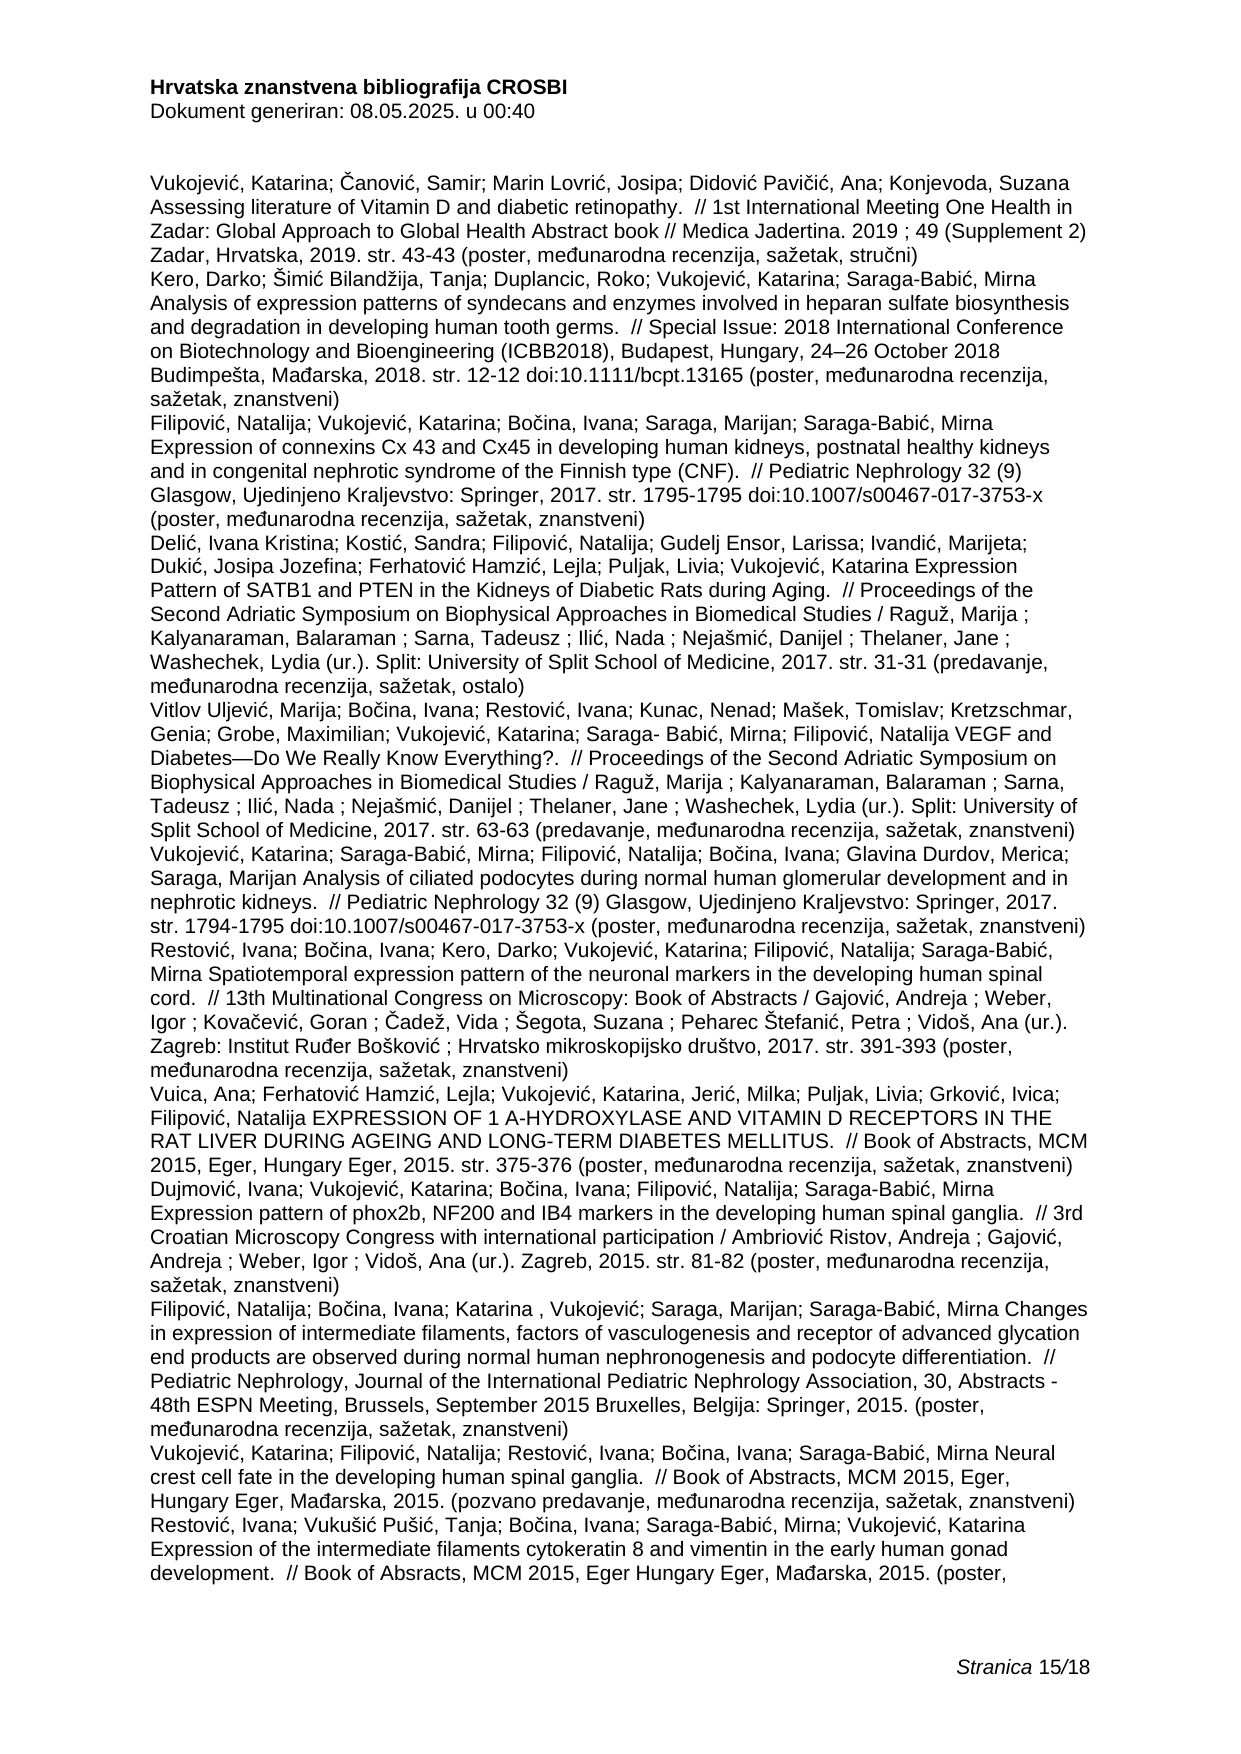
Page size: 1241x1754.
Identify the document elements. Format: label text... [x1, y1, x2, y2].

text Delić, Ivana Kristina; Kostić, Sandra; Filipović, Natalija; Gudelj Ensor, Larissa; Ivandić, Marijeta; Dukić, Josipa Jozefina; Ferhatović Hamzić, Lejla; Puljak, Livia; Vukojević, Katarina [150, 530, 1090, 698]
text Vuica, Ana; Ferhatović Hamzić, Lejla; Vukojević, Katarina, Jerić, Milka; Puljak, Livia; Grković, Ivica; Filipović, Natalija [150, 1081, 1090, 1177]
text Vitlov Uljević, Marija; Bočina, Ivana; Restović, Ivana; Kunac, Nenad; Mašek, Tomislav; Kretzschmar, Genia; Grobe, Maximilian; Vukojević, Katarina; Saraga- Babić, Mirna; Filipović, Natalija [150, 698, 1090, 842]
text Vukojević, Katarina; Filipović, Natalija; Restović, Ivana; Bočina, Ivana; Saraga-Babić, Mirna [150, 1441, 1090, 1513]
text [150, 1513, 1090, 1584]
text Filipović, Natalija; Bočina, Ivana; Katarina , Vukojević; Saraga, Marijan; Saraga-Babić, Mirna [150, 1297, 1090, 1441]
text Kero, Darko; Šimić Bilandžija, Tanja; Duplancic, Roko; Vukojević, Katarina; Saraga-Babić, Mirna [150, 267, 1090, 411]
text Dujmović, Ivana; Vukojević, Katarina; Bočina, Ivana; Filipović, Natalija; Saraga-Babić, Mirna [150, 1177, 1090, 1297]
text Vukojević, Katarina; Saraga-Babić, Mirna; Filipović, Natalija; Bočina, Ivana; Glavina Durdov, Merica; Saraga, Marijan [150, 842, 1090, 938]
text Vukojević, Katarina; Čanović, Samir; Marin Lovrić, Josipa; Didović Pavičić, Ana; Konjevoda, Suzana [150, 171, 1090, 267]
text Restović, Ivana; Bočina, Ivana; Kero, Darko; Vukojević, Katarina; Filipović, Natalija; Saraga-Babić, Mirna [150, 938, 1090, 1081]
text Filipović, Natalija; Vukojević, Katarina; Bočina, Ivana; Saraga, Marijan; Saraga-Babić, Mirna [150, 411, 1090, 530]
